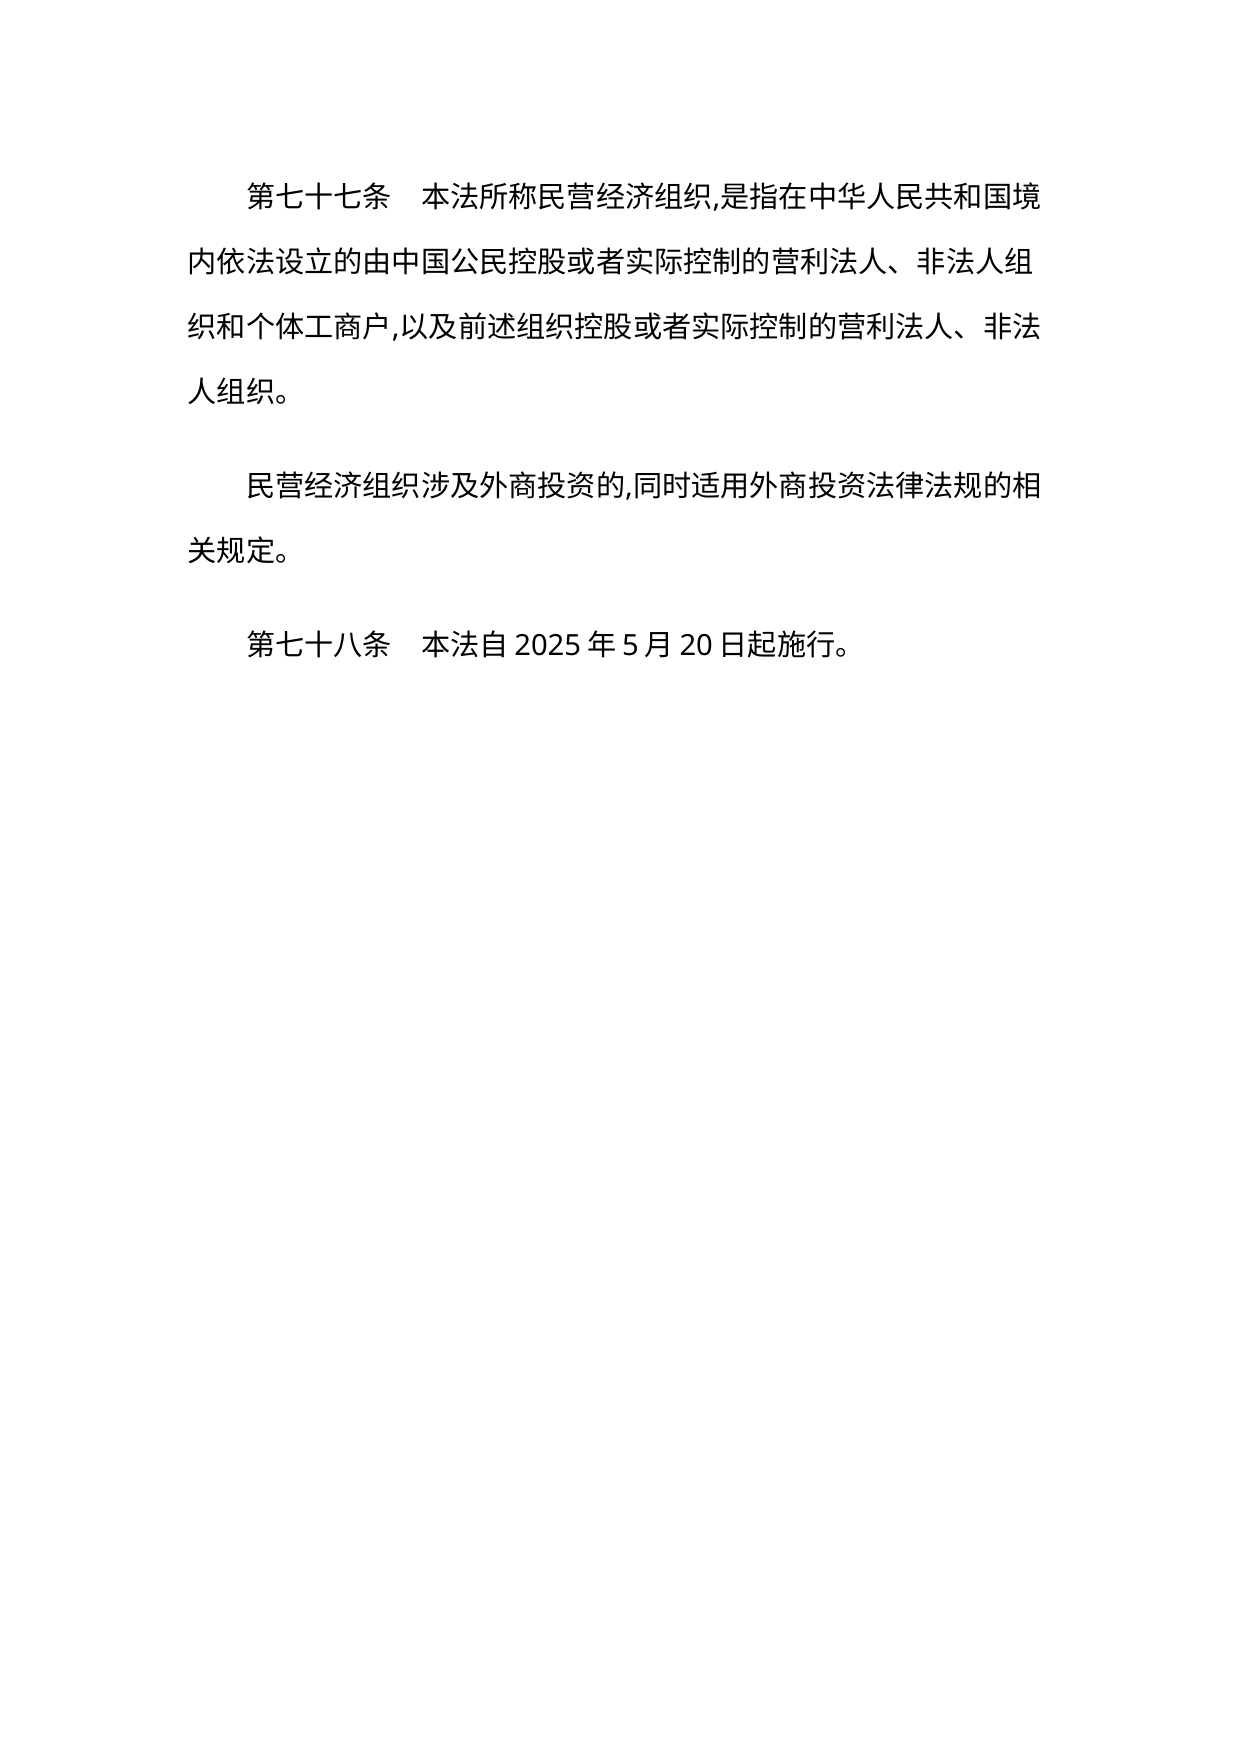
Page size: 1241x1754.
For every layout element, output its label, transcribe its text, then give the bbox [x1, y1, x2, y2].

text 民营经济组织涉及外商投资的,同时适用外商投资法律法规的相关规定。 [187, 451, 1053, 581]
text 第七十七条 本法所称民营经济组织,是指在中华人民共和国境内依法设立的由中国公民控股或者实际控制的营利法人、非法人组织和个体工商户,以及前述组织控股或者实际控制的营利法人、非法人组织。 [187, 162, 1053, 422]
text 第七十八条 本法自2025年5月20日起施行。 [187, 610, 1053, 675]
